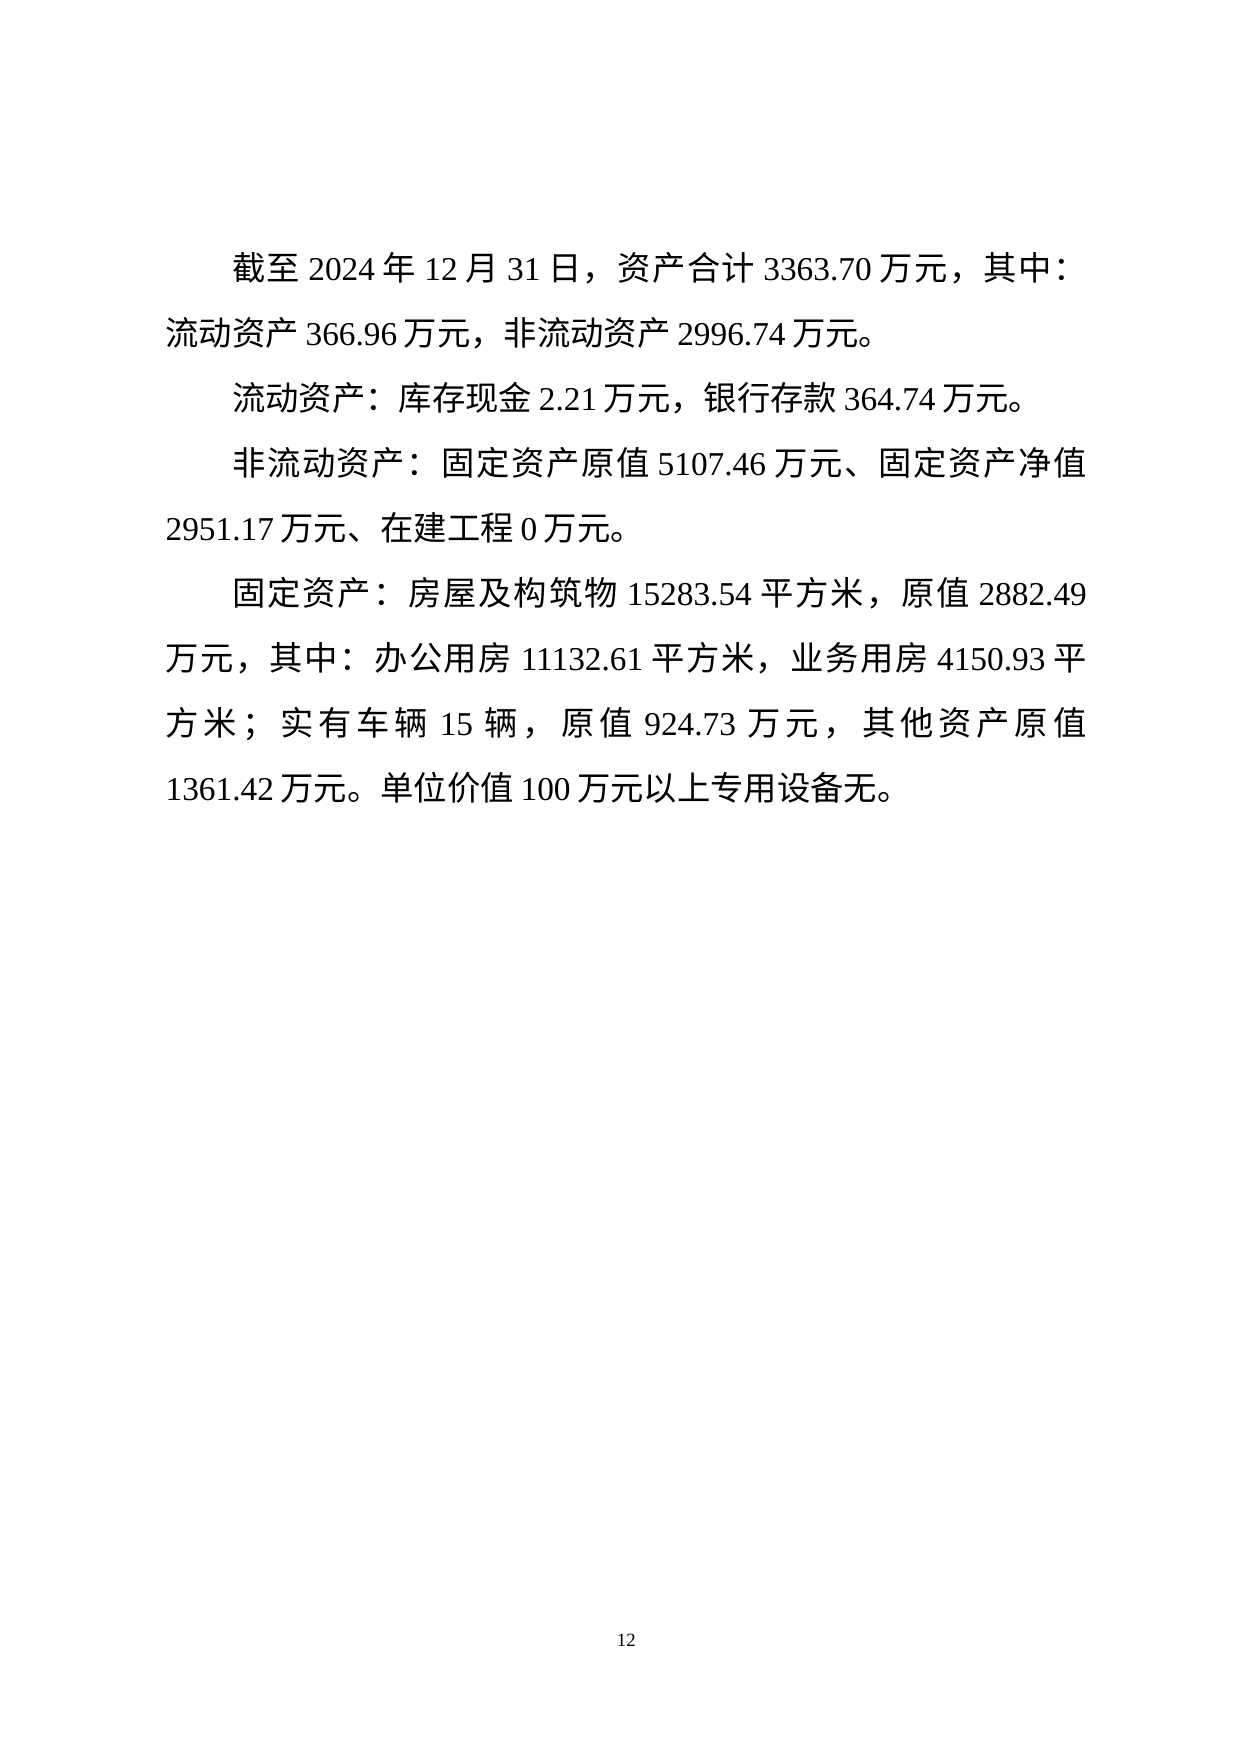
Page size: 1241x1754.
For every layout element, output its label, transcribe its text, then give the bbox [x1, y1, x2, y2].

text 流动资产：库存现金2.21万元，银行存款364.74万元。 [165, 363, 1087, 428]
text 非流动资产：固定资产原值5107.46万元、固定资产净值2951.17万元、在建工程0万元。 [165, 428, 1087, 558]
text 截至2024年12月31日，资产合计3363.70万元，其中：流动资产366.96万元，非流动资产2996.74万元。 [165, 233, 1087, 363]
text 固定资产：房屋及构筑物15283.54平方米，原值2882.49万元，其中：办公用房11132.61平方米，业务用房4150.93平方米；实有车辆15辆，原值924.73万元，其他资产原值1361.42万元。单位价值100万元以上专用设备无。 [165, 558, 1087, 818]
